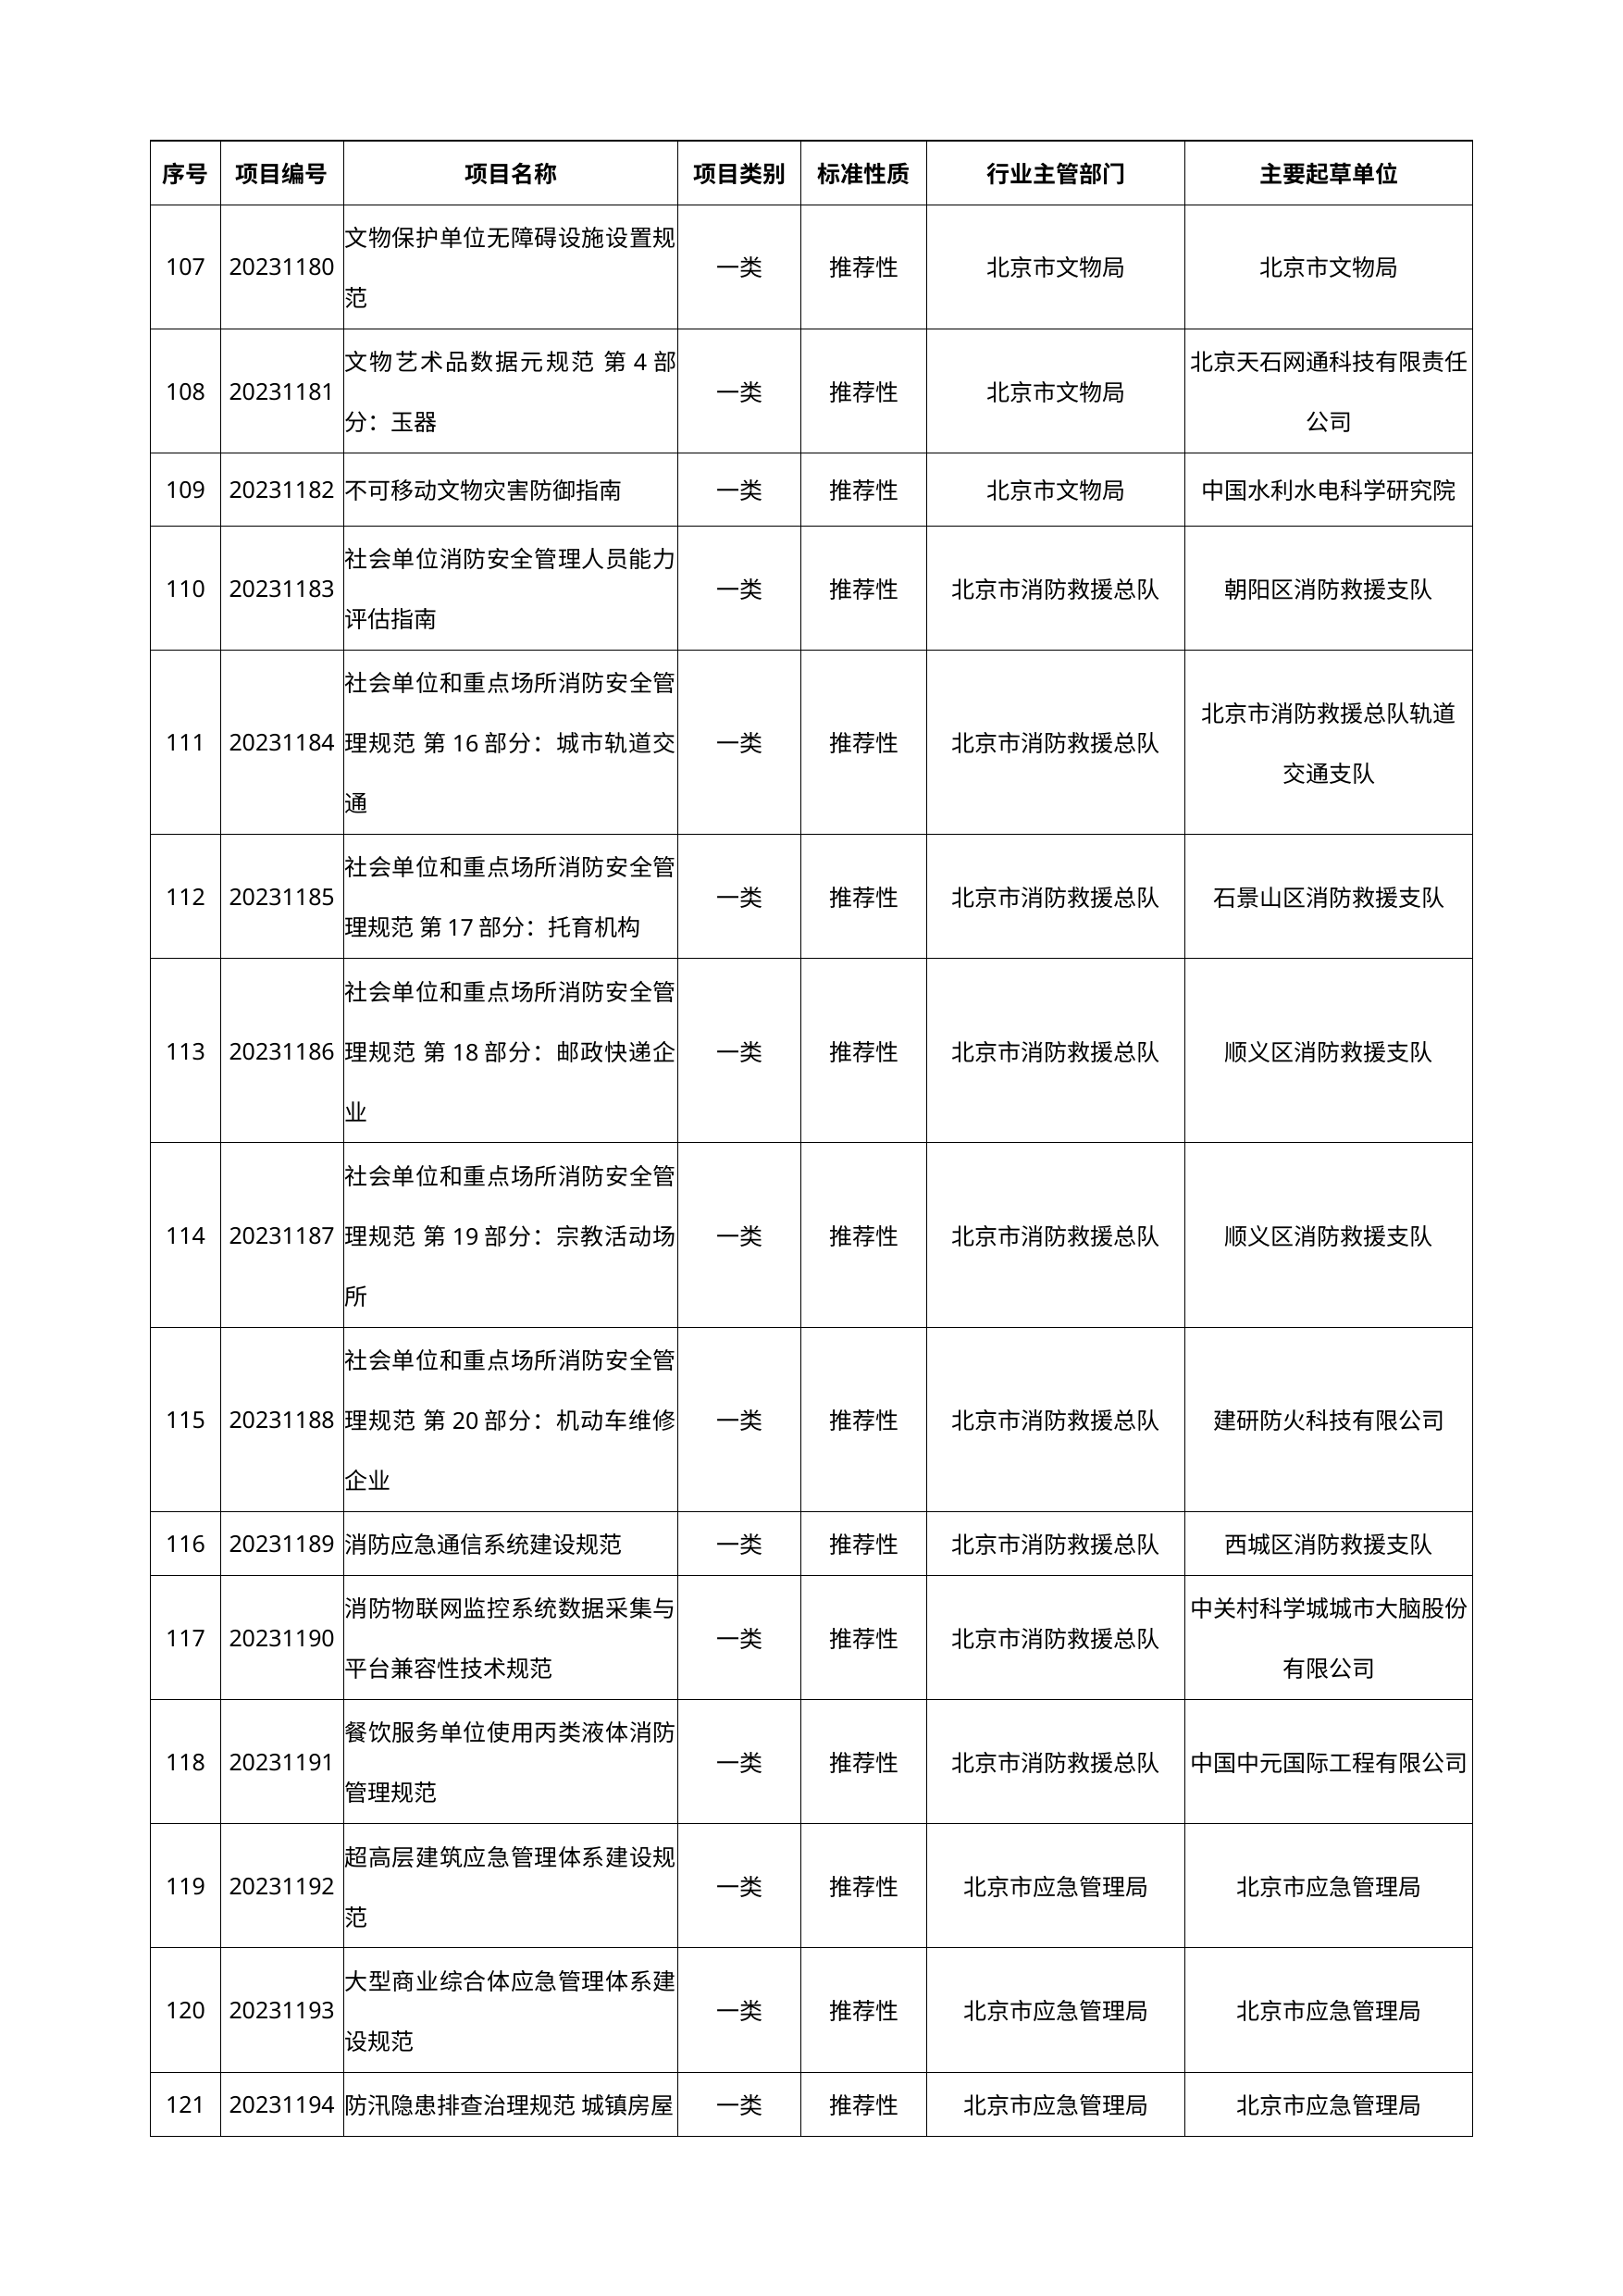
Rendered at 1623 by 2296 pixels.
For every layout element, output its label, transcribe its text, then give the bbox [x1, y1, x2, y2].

table_cell 120 [151, 1948, 220, 2071]
table_cell 117 [151, 1576, 220, 1699]
table_cell 20231192 [221, 1824, 343, 1947]
table_cell 推荐性 [801, 835, 926, 958]
table_cell 北京市文物局 [927, 453, 1184, 526]
table_cell 社会单位和重点场所消防安全管理规范 第16部分：城市轨道交通 [344, 651, 677, 834]
table_cell 20231182 [221, 453, 343, 526]
table_cell 推荐性 [801, 1143, 926, 1326]
table_cell 108 [151, 329, 220, 453]
table_cell 107 [151, 205, 220, 329]
table_header 标准性质 [801, 142, 926, 205]
table_header 项目编号 [221, 142, 343, 205]
table_cell 一类 [678, 1700, 800, 1823]
table_cell 20231193 [221, 1948, 343, 2071]
table_cell 20231185 [221, 835, 343, 958]
table_cell 北京市应急管理局 [927, 2073, 1184, 2136]
table_cell 大型商业综合体应急管理体系建设规范 [344, 1948, 677, 2071]
table_header 项目类别 [678, 142, 800, 205]
table_cell 文物艺术品数据元规范 第4部分：玉器 [344, 329, 677, 453]
table_cell 一类 [678, 453, 800, 526]
table_cell 朝阳区消防救援支队 [1185, 527, 1472, 650]
table_cell 顺义区消防救援支队 [1185, 1143, 1472, 1326]
table_cell 推荐性 [801, 1576, 926, 1699]
table_cell 一类 [678, 651, 800, 834]
table_header 主要起草单位 [1185, 142, 1472, 205]
table_header 序号 [151, 142, 220, 205]
table_cell 20231189 [221, 1512, 343, 1575]
table_cell 消防物联网监控系统数据采集与平台兼容性技术规范 [344, 1576, 677, 1699]
table_cell 餐饮服务单位使用丙类液体消防管理规范 [344, 1700, 677, 1823]
table_cell 20231183 [221, 527, 343, 650]
table_cell 推荐性 [801, 527, 926, 650]
table_cell 一类 [678, 1143, 800, 1326]
table_cell 20231187 [221, 1143, 343, 1326]
table_cell 北京市消防救援总队 [927, 959, 1184, 1142]
table_cell 防汛隐患排查治理规范 城镇房屋 [344, 2073, 677, 2136]
table_cell 推荐性 [801, 2073, 926, 2136]
table_cell 116 [151, 1512, 220, 1575]
table_cell 中国中元国际工程有限公司 [1185, 1700, 1472, 1823]
table_cell 一类 [678, 1824, 800, 1947]
table_cell 社会单位和重点场所消防安全管理规范 第17部分：托育机构 [344, 835, 677, 958]
table_cell 20231191 [221, 1700, 343, 1823]
table_cell 111 [151, 651, 220, 834]
table_cell 北京市文物局 [927, 205, 1184, 329]
table_cell 一类 [678, 1328, 800, 1511]
table_cell 20231181 [221, 329, 343, 453]
table_cell 一类 [678, 1512, 800, 1575]
table_cell 消防应急通信系统建设规范 [344, 1512, 677, 1575]
table_cell 推荐性 [801, 453, 926, 526]
table_cell 20231188 [221, 1328, 343, 1511]
table_cell 115 [151, 1328, 220, 1511]
table_cell 20231180 [221, 205, 343, 329]
table_cell 一类 [678, 205, 800, 329]
table_cell 建研防火科技有限公司 [1185, 1328, 1472, 1511]
table_cell 110 [151, 527, 220, 650]
table_cell 北京市应急管理局 [927, 1948, 1184, 2071]
table_cell 113 [151, 959, 220, 1142]
table_cell 一类 [678, 1948, 800, 2071]
table_cell 推荐性 [801, 1948, 926, 2071]
table_cell 北京市消防救援总队 [927, 527, 1184, 650]
table_cell 20231194 [221, 2073, 343, 2136]
table_cell 北京市消防救援总队 [927, 1328, 1184, 1511]
table_cell 文物保护单位无障碍设施设置规范 [344, 205, 677, 329]
table_cell 121 [151, 2073, 220, 2136]
table_cell 推荐性 [801, 1700, 926, 1823]
table_cell 北京市消防救援总队 [927, 1700, 1184, 1823]
table_cell 118 [151, 1700, 220, 1823]
table_cell 一类 [678, 959, 800, 1142]
table_cell 114 [151, 1143, 220, 1326]
table_cell 北京市应急管理局 [1185, 1824, 1472, 1947]
table_cell 北京市应急管理局 [1185, 2073, 1472, 2136]
table_cell 社会单位消防安全管理人员能力评估指南 [344, 527, 677, 650]
table_cell 中国水利水电科学研究院 [1185, 453, 1472, 526]
table_cell 北京市文物局 [1185, 205, 1472, 329]
table_cell 北京市消防救援总队 [927, 835, 1184, 958]
table_header 项目名称 [344, 142, 677, 205]
table_header 行业主管部门 [927, 142, 1184, 205]
table_cell 中关村科学城城市大脑股份有限公司 [1185, 1576, 1472, 1699]
table_cell 北京市消防救援总队 [927, 1576, 1184, 1699]
table_cell 顺义区消防救援支队 [1185, 959, 1472, 1142]
table_cell 一类 [678, 835, 800, 958]
table_cell 北京天石网通科技有限责任公司 [1185, 329, 1472, 453]
table_cell 推荐性 [801, 651, 926, 834]
table_cell 超高层建筑应急管理体系建设规范 [344, 1824, 677, 1947]
table_cell 推荐性 [801, 1512, 926, 1575]
table_cell 北京市应急管理局 [1185, 1948, 1472, 2071]
table_cell 北京市消防救援总队 [927, 1143, 1184, 1326]
table_cell 一类 [678, 329, 800, 453]
table_cell 20231186 [221, 959, 343, 1142]
table_cell 社会单位和重点场所消防安全管理规范 第20部分：机动车维修企业 [344, 1328, 677, 1511]
table_cell 社会单位和重点场所消防安全管理规范 第18部分：邮政快递企业 [344, 959, 677, 1142]
table_cell 北京市应急管理局 [927, 1824, 1184, 1947]
table_cell 一类 [678, 2073, 800, 2136]
table_cell 推荐性 [801, 1328, 926, 1511]
table_cell 112 [151, 835, 220, 958]
table_cell 西城区消防救援支队 [1185, 1512, 1472, 1575]
table_cell 一类 [678, 1576, 800, 1699]
table_cell 119 [151, 1824, 220, 1947]
table_cell 20231184 [221, 651, 343, 834]
table_cell 推荐性 [801, 959, 926, 1142]
table_cell 不可移动文物灾害防御指南 [344, 453, 677, 526]
table_cell 20231190 [221, 1576, 343, 1699]
table_cell 北京市消防救援总队轨道 交通支队 [1185, 651, 1472, 834]
table_cell 北京市消防救援总队 [927, 651, 1184, 834]
table_cell 北京市文物局 [927, 329, 1184, 453]
table_cell 109 [151, 453, 220, 526]
table_cell 北京市消防救援总队 [927, 1512, 1184, 1575]
table_cell 石景山区消防救援支队 [1185, 835, 1472, 958]
table_cell 社会单位和重点场所消防安全管理规范 第19部分：宗教活动场所 [344, 1143, 677, 1326]
table_cell 一类 [678, 527, 800, 650]
table_cell 推荐性 [801, 329, 926, 453]
table_cell 推荐性 [801, 1824, 926, 1947]
table_cell 推荐性 [801, 205, 926, 329]
